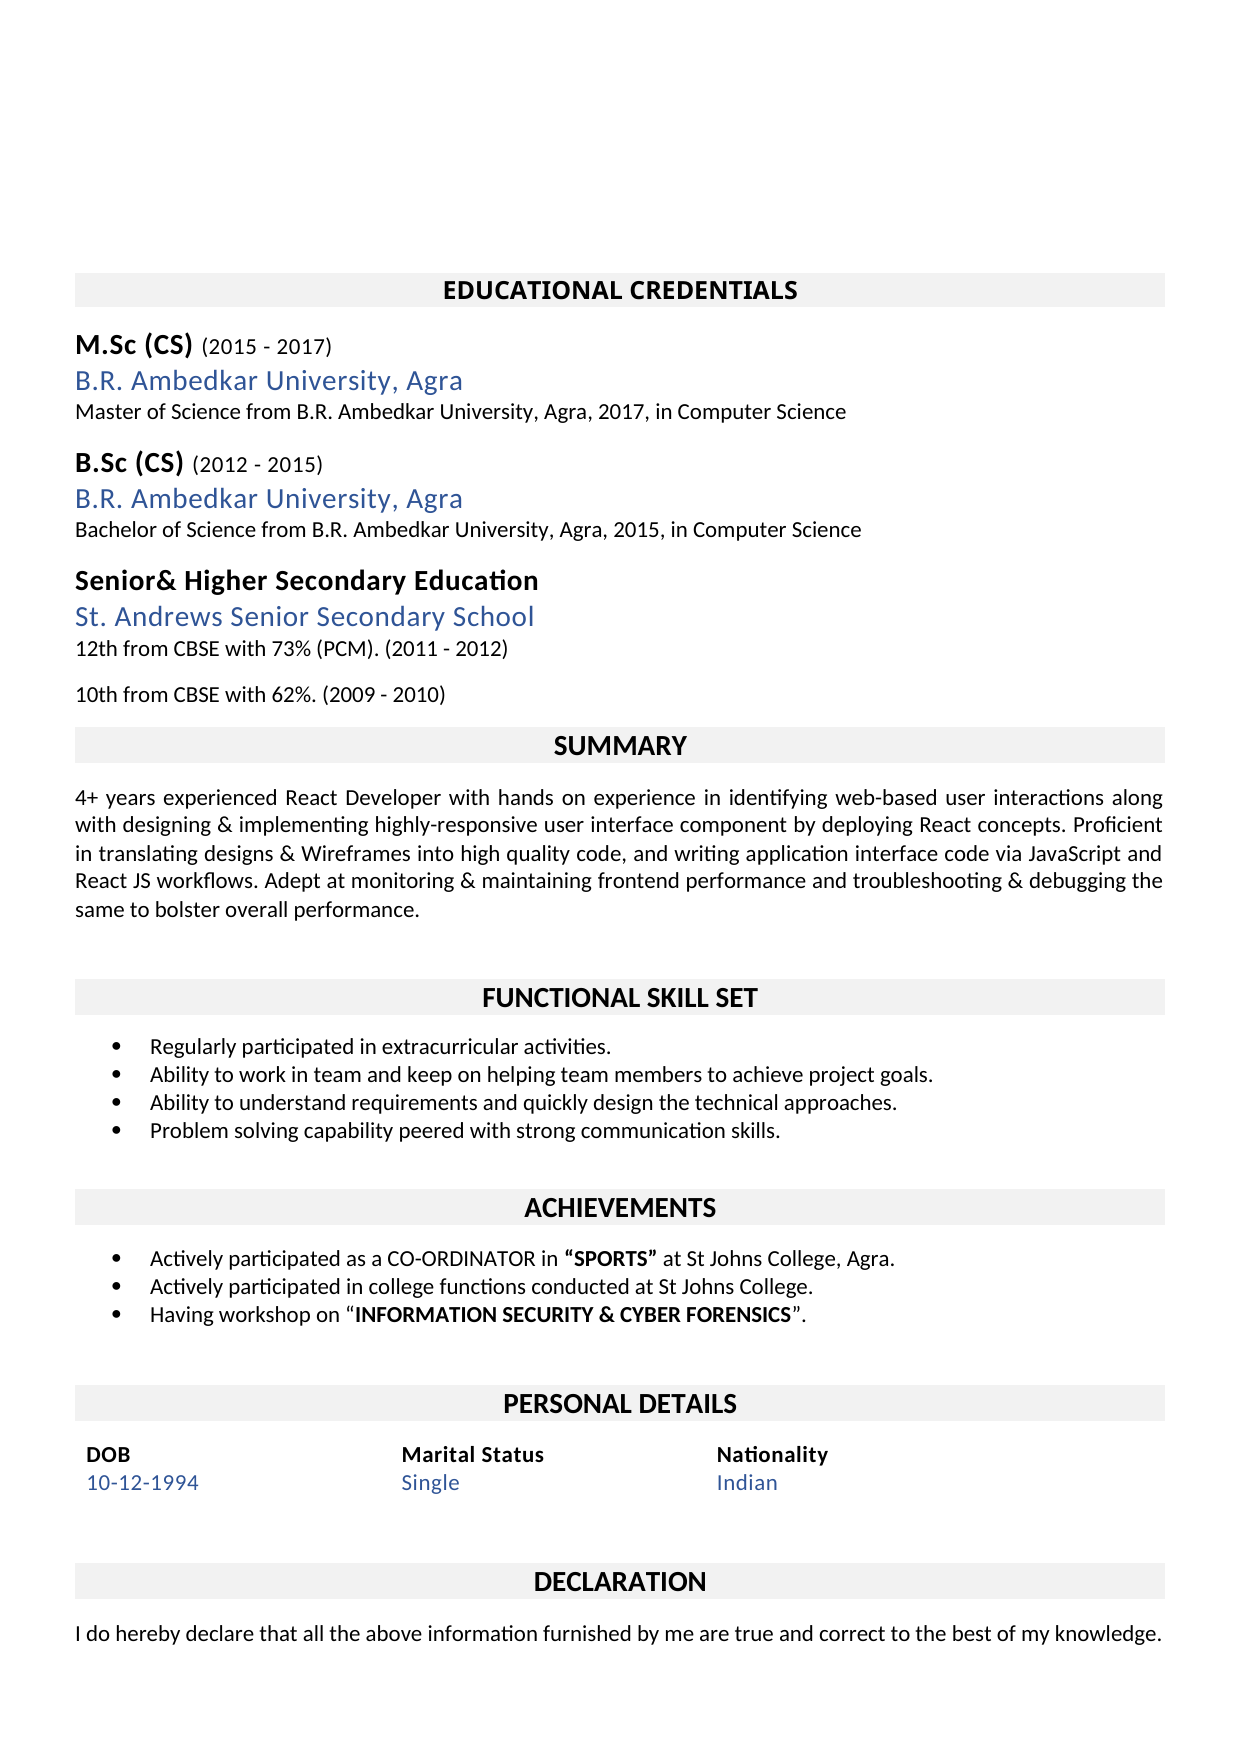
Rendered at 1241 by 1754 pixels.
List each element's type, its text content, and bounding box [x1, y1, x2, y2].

text Bachelor of Science from B.R. Ambedkar University, Agra, 2015, in Computer Science [75, 516, 1165, 544]
list Ability to understand requirements and quickly design the technical approaches. [112, 1088, 1165, 1116]
subtitle St. Andrews Senior Secondary School [75, 598, 1165, 634]
text 10th from CBSE with 62%. (2009 - 2010) [75, 681, 1165, 709]
text DECLARATION [75, 1563, 1165, 1599]
table_header DOB 10-12-1994 [75, 1440, 390, 1515]
table_header Nationality Indian [705, 1440, 1183, 1515]
text 12th from CBSE with 73% (PCM). (2011 - 2012) [75, 634, 1165, 662]
list Regularly participated in extracurricular activities. [112, 1032, 1165, 1060]
list Having workshop on “INFORMATION SECURITY & CYBER FORENSICS”. [112, 1300, 1165, 1328]
text FUNCTIONAL SKILL SET [75, 979, 1165, 1015]
text PERSONAL DETAILS [75, 1385, 1165, 1421]
text 4+ years experienced React Developer with hands on experience in identifying web-based user interactions along with designing & implementing highly-responsive user interface component by deploying React concepts. Proficient in translating designs & Wireframes into high quality code, and writing application interface code via JavaScript and React JS workflows. Adept at monitoring & maintaining frontend performance and troubleshooting & debugging the same to bolster overall performance. [75, 783, 1165, 923]
text I do hereby declare that all the above information furnished by me are true and correct to the best of my knowledge. [75, 1619, 1165, 1647]
list Ability to work in team and keep on helping team members to achieve project goals. [112, 1060, 1165, 1088]
subtitle B.R. Ambedkar University, Agra [75, 362, 1165, 397]
list Actively participated in college functions conducted at St Johns College. [112, 1272, 1165, 1300]
text EDUCATIONAL CREDENTIALS [75, 273, 1165, 307]
table_header Marital Status Single [390, 1440, 705, 1515]
subtitle B.Sc (CS) (2012 - 2015) [75, 444, 1165, 480]
text ACHIEVEMENTS [75, 1189, 1165, 1225]
text Master of Science from B.R. Ambedkar University, Agra, 2017, in Computer Science [75, 397, 1165, 426]
subtitle B.R. Ambedkar University, Agra [75, 480, 1165, 516]
subtitle M.Sc (CS) (2015 - 2017) [75, 326, 1165, 362]
text SUMMARY [75, 727, 1165, 763]
list Actively participated as a CO-ORDINATOR in “SPORTS” at St Johns College, Agra. [112, 1244, 1165, 1272]
list Problem solving capability peered with strong communication skills. [112, 1116, 1165, 1144]
subtitle Senior& Higher Secondary Education [75, 562, 1165, 598]
